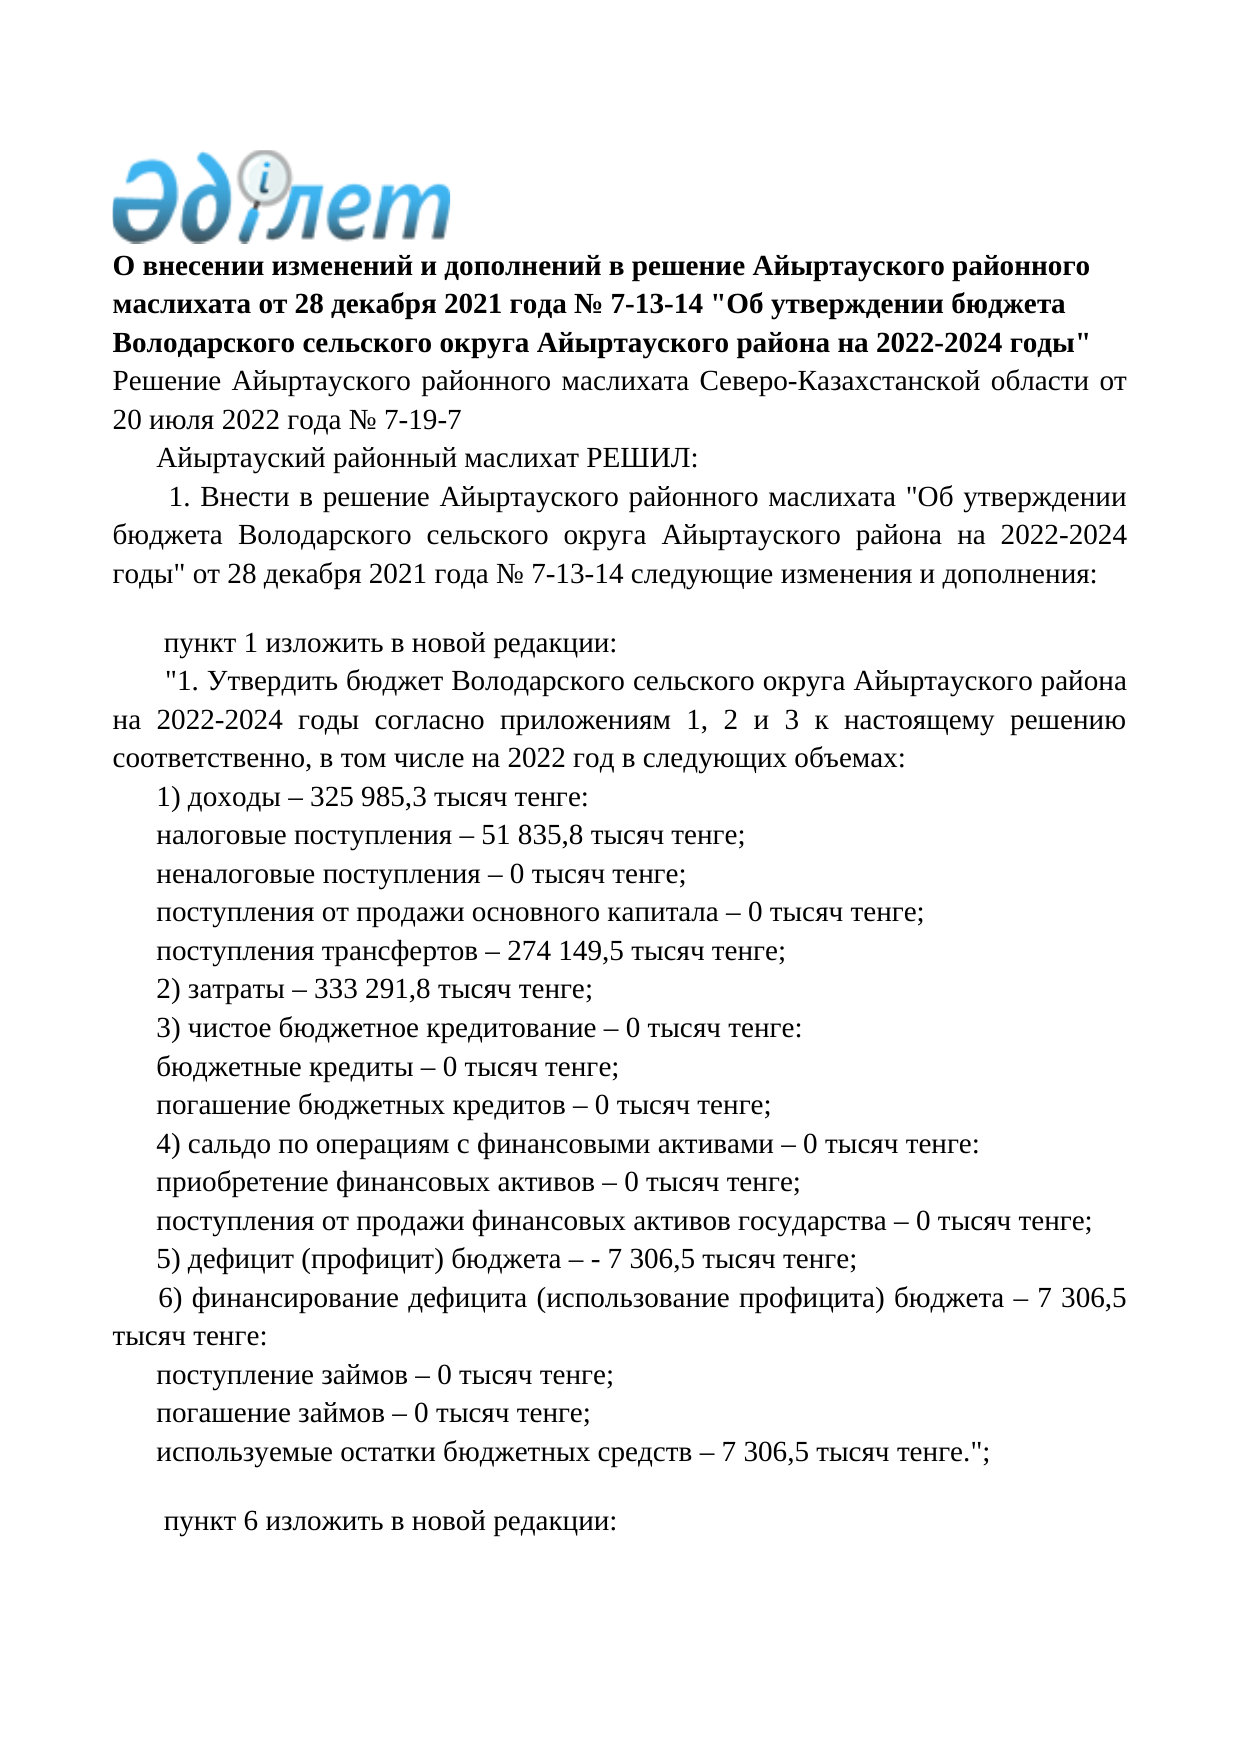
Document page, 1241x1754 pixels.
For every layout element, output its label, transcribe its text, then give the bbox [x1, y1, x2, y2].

text погашение бюджетных кредитов – 0 тысяч тенге; [112, 1087, 1128, 1121]
text 5) дефицит (профицит) бюджета – - 7 306,5 тысяч тенге; [112, 1241, 1128, 1275]
text погашение займов – 0 тысяч тенге; [112, 1396, 1128, 1429]
text 1) доходы – 325 985,3 тысяч тенге: [112, 779, 1128, 812]
text приобретение финансовых активов – 0 тысяч тенге; [112, 1164, 1128, 1198]
text поступления от продажи основного капитала – 0 тысяч тенге; [112, 894, 1128, 928]
text 4) сальдо по операциям с финансовыми активами – 0 тысяч тенге: [112, 1126, 1128, 1159]
text налоговые поступления – 51 835,8 тысяч тенге; [112, 817, 1128, 851]
text поступления от продажи финансовых активов государства – 0 тысяч тенге; [112, 1203, 1128, 1236]
text бюджетные кредиты – 0 тысяч тенге; [112, 1049, 1128, 1082]
text пункт 6 изложить в новой редакции: [112, 1503, 1128, 1536]
text Айыртауский районный маслихат РЕШИЛ: [112, 440, 1128, 474]
text поступление займов – 0 тысяч тенге; [112, 1357, 1128, 1391]
text 1. Внести в решение Айыртауского районного маслихата "Об утверждении бюджета Володарского сельского округа Айыртауского района на 2022-2024 годы" от 28 декабря 2021 года № 7-13-14 следующие изменения и дополнения: [112, 479, 1128, 589]
text используемые остатки бюджетных средств – 7 306,5 тысяч тенге."; [112, 1434, 1128, 1468]
text пункт 1 изложить в новой редакции: [112, 625, 1128, 658]
text неналоговые поступления – 0 тысяч тенге; [112, 856, 1128, 889]
text "1. Утвердить бюджет Володарского сельского округа Айыртауского района на 2022-2024 годы согласно приложениям 1, 2 и 3 к настоящему решению соответственно, в том числе на 2022 год в следующих объемах: [112, 663, 1128, 774]
text О внесении изменений и дополнений в решение Айыртауского районного маслихата от 28 декабря 2021 года № 7-13-14 "Об утверждении бюджета Володарского сельского округа Айыртауского района на 2022-2024 годы" [112, 248, 1128, 358]
text 2) затраты – 333 291,8 тысяч тенге; [112, 972, 1128, 1005]
picture [112, 150, 451, 244]
text 3) чистое бюджетное кредитование – 0 тысяч тенге: [112, 1010, 1128, 1044]
text 6) финансирование дефицита (использование профицита) бюджета – 7 306,5 тысяч тенге: [112, 1280, 1128, 1352]
text поступления трансфертов – 274 149,5 тысяч тенге; [112, 933, 1128, 967]
text Решение Айыртауского районного маслихата Северо-Казахстанской области от 20 июля 2022 года № 7-19-7 [112, 363, 1128, 435]
